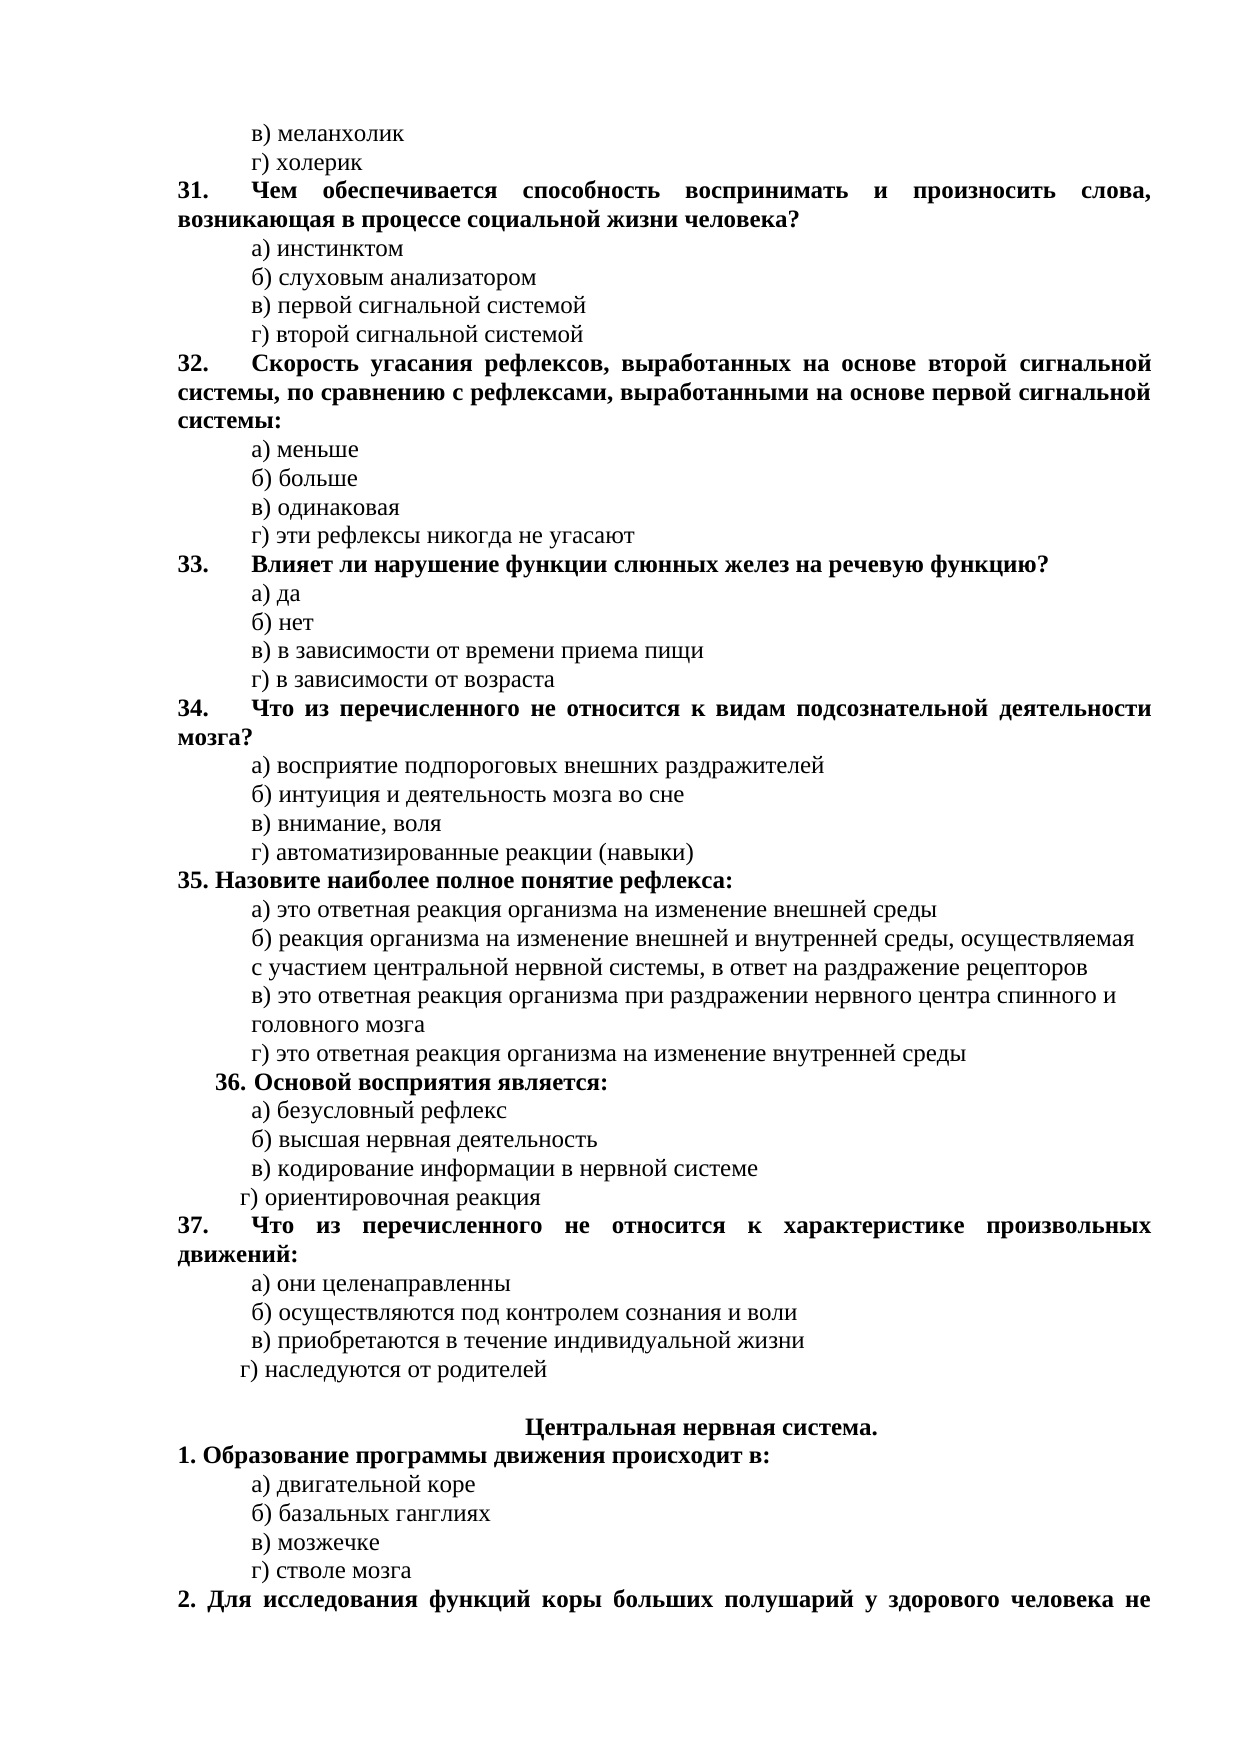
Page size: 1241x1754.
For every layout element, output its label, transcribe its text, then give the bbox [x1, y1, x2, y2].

text в) приобретаются в течение индивидуальной жизни [177, 1326, 1152, 1354]
text в) кодирование информации в нервной системе [177, 1153, 1152, 1182]
text г) ориентировочная реакция [177, 1182, 1152, 1211]
text г) в зависимости от возраста [177, 664, 1152, 693]
text б) базальных ганглиях [177, 1498, 1152, 1527]
text а) да [177, 578, 1152, 607]
text а) меньше [177, 434, 1152, 463]
text в) внимание, воля [177, 808, 1152, 837]
text в) это ответная реакция организма при раздражении нервного центра спинного и головного мозга [251, 981, 1152, 1038]
list Основой восприятия является: [215, 1067, 1152, 1096]
text б) интуиция и деятельность мозга во сне [177, 779, 1152, 808]
list 1. Образование программы движения происходит в: [177, 1441, 1152, 1469]
list Влияет ли нарушение функции слюнных желез на речевую функцию? [177, 549, 1152, 578]
text г) наследуются от родителей [177, 1354, 1152, 1383]
text в) в зависимости от времени приема пищи [177, 636, 1152, 664]
text б) нет [177, 607, 1152, 636]
text а) это ответная реакция организма на изменение внешней среды [251, 894, 1152, 923]
text а) восприятие подпороговых внешних раздражителей [177, 751, 1152, 779]
text г) холерик [177, 147, 1152, 176]
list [177, 1584, 1152, 1613]
text а) безусловный рефлекс [177, 1096, 1152, 1124]
text Центральная нервная система. [177, 1412, 1152, 1441]
text в) одинаковая [177, 492, 1152, 521]
text г) второй сигнальной системой [177, 319, 1152, 348]
text в) первой сигнальной системой [177, 291, 1152, 319]
text г) эти рефлексы никогда не угасают [177, 521, 1152, 549]
text а) двигательной коре [177, 1469, 1152, 1498]
text б) реакция организма на изменение внешней и внутренней среды, осуществляемая с участием центральной нервной системы, в ответ на раздражение рецепторов [251, 923, 1152, 981]
list Что из перечисленного не относится к характеристике произвольных движений: [177, 1211, 1152, 1268]
text б) высшая нервная деятельность [177, 1124, 1152, 1153]
text б) больше [177, 463, 1152, 492]
text г) автоматизированные реакции (навыки) [177, 837, 1152, 866]
text в) мозжечке [177, 1527, 1152, 1556]
text а) они целенаправленны [177, 1268, 1152, 1297]
list Чем обеспечивается способность воспринимать и произносить слова, возникающая в процессе социальной жизни человека? [177, 176, 1152, 233]
text а) инстинктом [177, 233, 1152, 262]
text г) это ответная реакция организма на изменение внутренней среды [251, 1038, 1152, 1067]
text в) меланхолик [177, 118, 1152, 147]
list 35. Назовите наиболее полное понятие рефлекса: [177, 866, 1152, 894]
list Скорость угасания рефлексов, выработанных на основе второй сигнальной системы, по сравнению с рефлексами, выработанными на основе первой сигнальной системы: [177, 348, 1152, 434]
text б) осуществляются под контролем сознания и воли [177, 1297, 1152, 1326]
list Что из перечисленного не относится к видам подсознательной деятельности мозга? [177, 693, 1152, 751]
text г) стволе мозга [177, 1556, 1152, 1584]
text б) слуховым анализатором [177, 262, 1152, 291]
